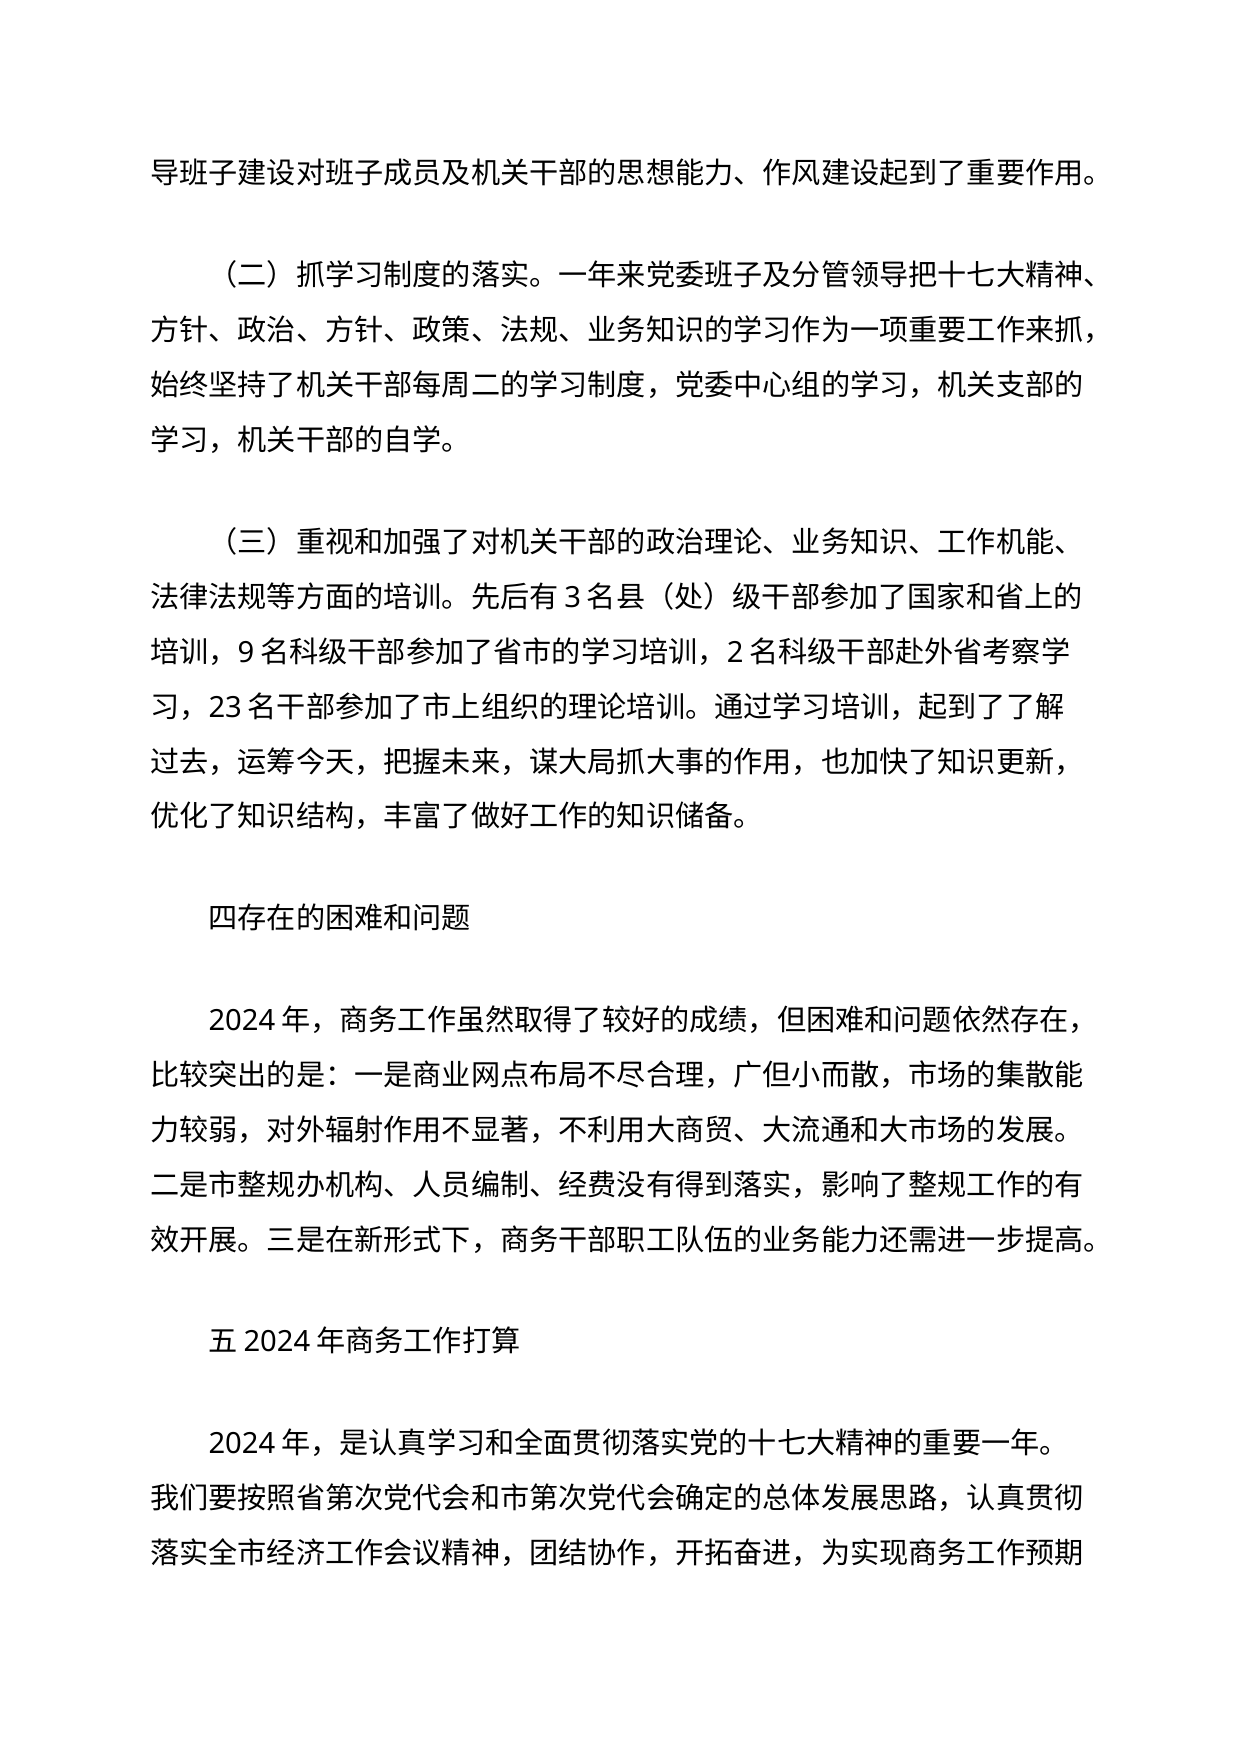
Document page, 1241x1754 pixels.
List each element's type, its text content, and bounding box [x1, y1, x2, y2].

text （三）重视和加强了对机关干部的政治理论、业务知识、工作机能、法律法规等方面的培训。先后有3名县（处）级干部参加了国家和省上的培训，9名科级干部参加了省市的学习培训，2名科级干部赴外省考察学习，23名干部参加了市上组织的理论培训。通过学习培训，起到了了解过去，运筹今天，把握未来，谋大局抓大事的作用，也加快了知识更新，优化了知识结构，丰富了做好工作的知识储备。 [150, 518, 1090, 835]
text （二）抓学习制度的落实。一年来党委班子及分管领导把十七大精神、方针、政治、方针、政策、法规、业务知识的学习作为一项重要工作来抓，始终坚持了机关干部每周二的学习制度，党委中心组的学习，机关支部的学习，机关干部的自学。 [150, 252, 1090, 459]
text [150, 150, 1090, 192]
text 四存在的困难和问题 [150, 895, 1090, 937]
text 2024年，商务工作虽然取得了较好的成绩，但困难和问题依然存在，比较突出的是：一是商业网点布局不尽合理，广但小而散，市场的集散能力较弱，对外辐射作用不显著，不利用大商贸、大流通和大市场的发展。二是市整规办机构、人员编制、经费没有得到落实，影响了整规工作的有效开展。三是在新形式下，商务干部职工队伍的业务能力还需进一步提高。 [150, 997, 1090, 1258]
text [150, 1420, 1090, 1572]
text 五2024年商务工作打算 [150, 1318, 1090, 1360]
